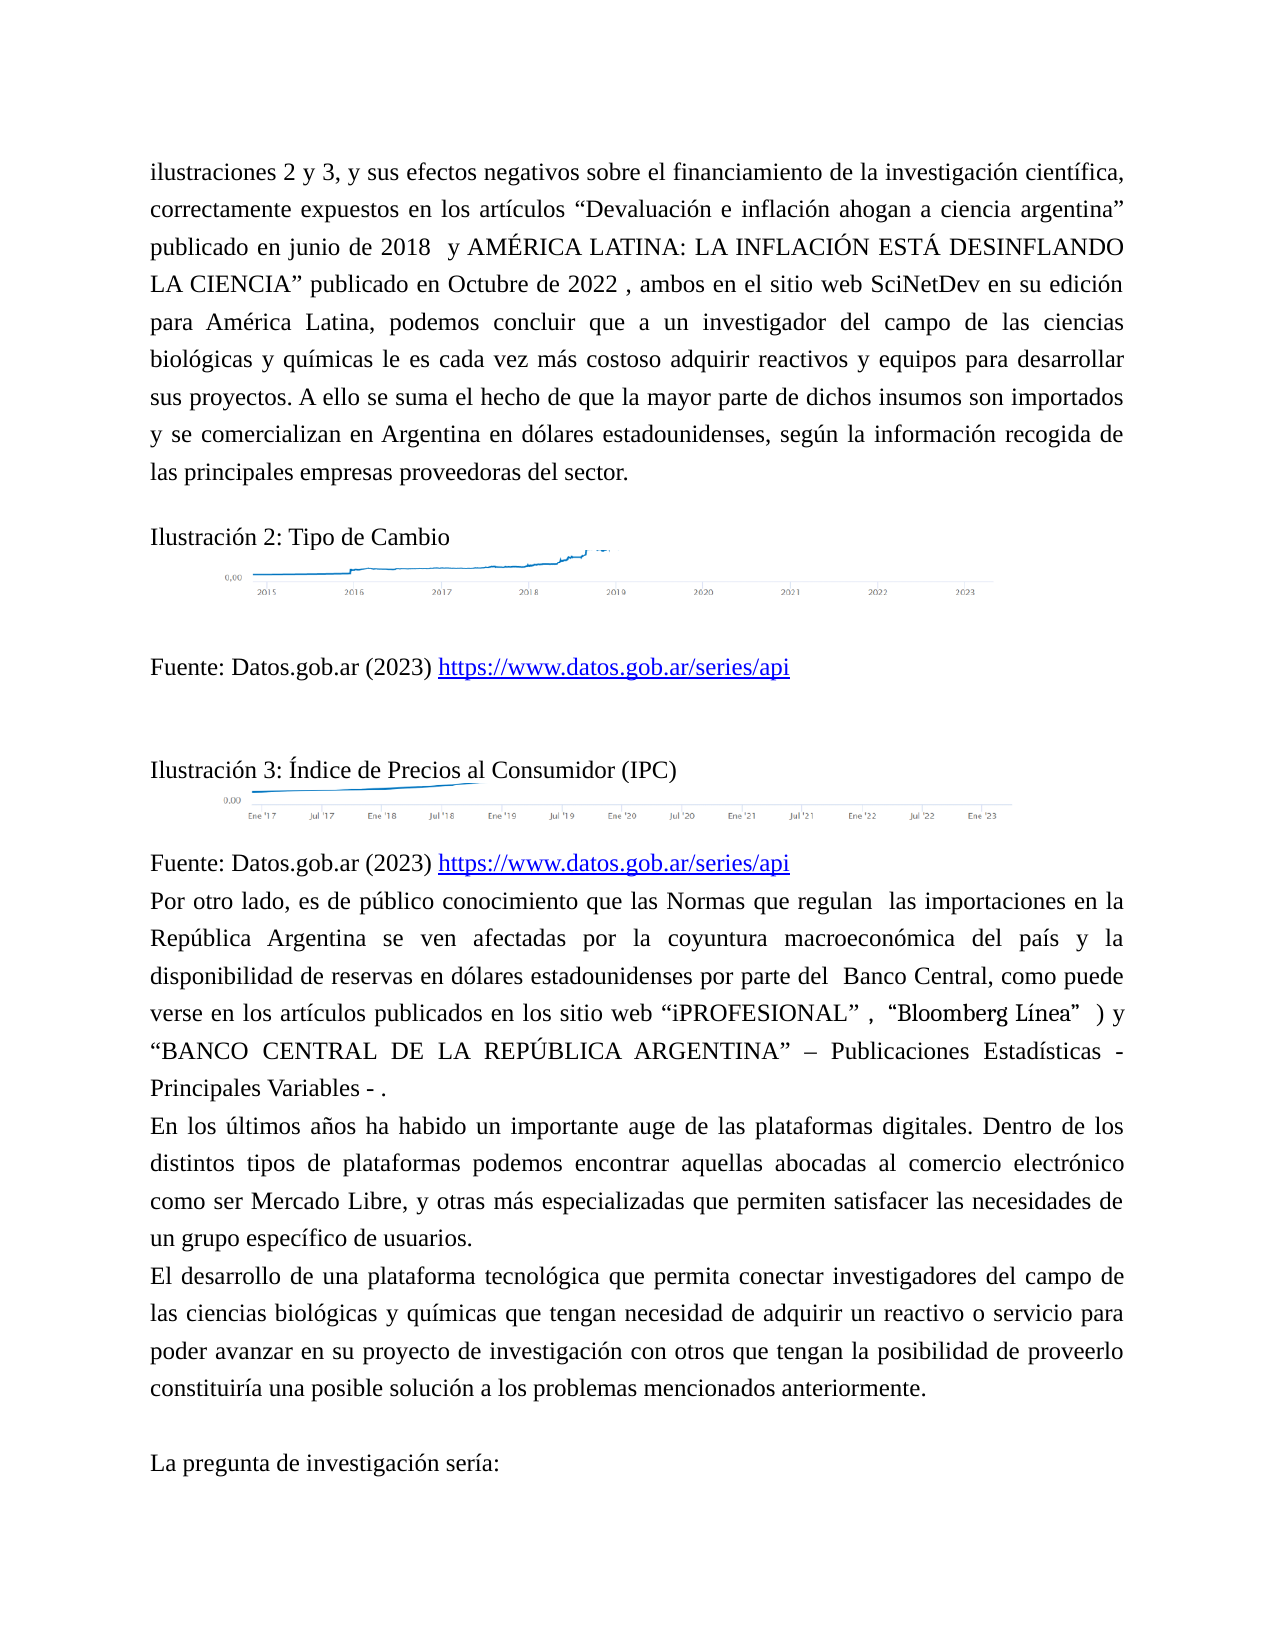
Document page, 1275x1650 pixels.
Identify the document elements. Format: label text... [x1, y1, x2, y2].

text Fuente: Datos.gob.ar (2023) https://www.datos.gob.ar/series/api [150, 646, 1125, 683]
text Ilustración 3: Índice de Precios al Consumidor (IPC) [150, 758, 1125, 783]
text Ilustración 2: Tipo de Cambio [150, 525, 1125, 550]
text Fuente: Datos.gob.ar (2023) https://www.datos.gob.ar/series/api [150, 842, 1125, 879]
text La pregunta de investigación sería: [150, 1442, 1125, 1479]
text Por otro lado, es de público conocimiento que las Normas que regulan las importaciones en la República Argentina se ven afectadas por la coyuntura macroeconómica del país y la disponibilidad de reservas en dólares estadounidenses por parte del Banco Central, como puede verse en los artículos publicados en los sitio web “iPROFESIONAL” , “Bloomberg Línea” ) y “BANCO CENTRAL DE LA REPÚBLICA ARGENTINA” – Publicaciones Estadísticas - Principales Variables - . [150, 879, 1125, 1104]
text El desarrollo de una plataforma tecnológica que permita conectar investigadores del campo de las ciencias biológicas y químicas que tengan necesidad de adquirir un reactivo o servicio para poder avanzar en su proyecto de investigación con otros que tengan la posibilidad de proveerlo constituiría una posible solución a los problemas mencionados anteriormente. [150, 1254, 1125, 1404]
text En los últimos años ha habido un importante auge de las plataformas digitales. Dentro de los distintos tipos de plataformas podemos encontrar aquellas abocadas al comercio electrónico como ser Mercado Libre, y otras más especializadas que permiten satisfacer las necesidades de un grupo específico de usuarios. [150, 1104, 1125, 1254]
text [150, 150, 1125, 487]
